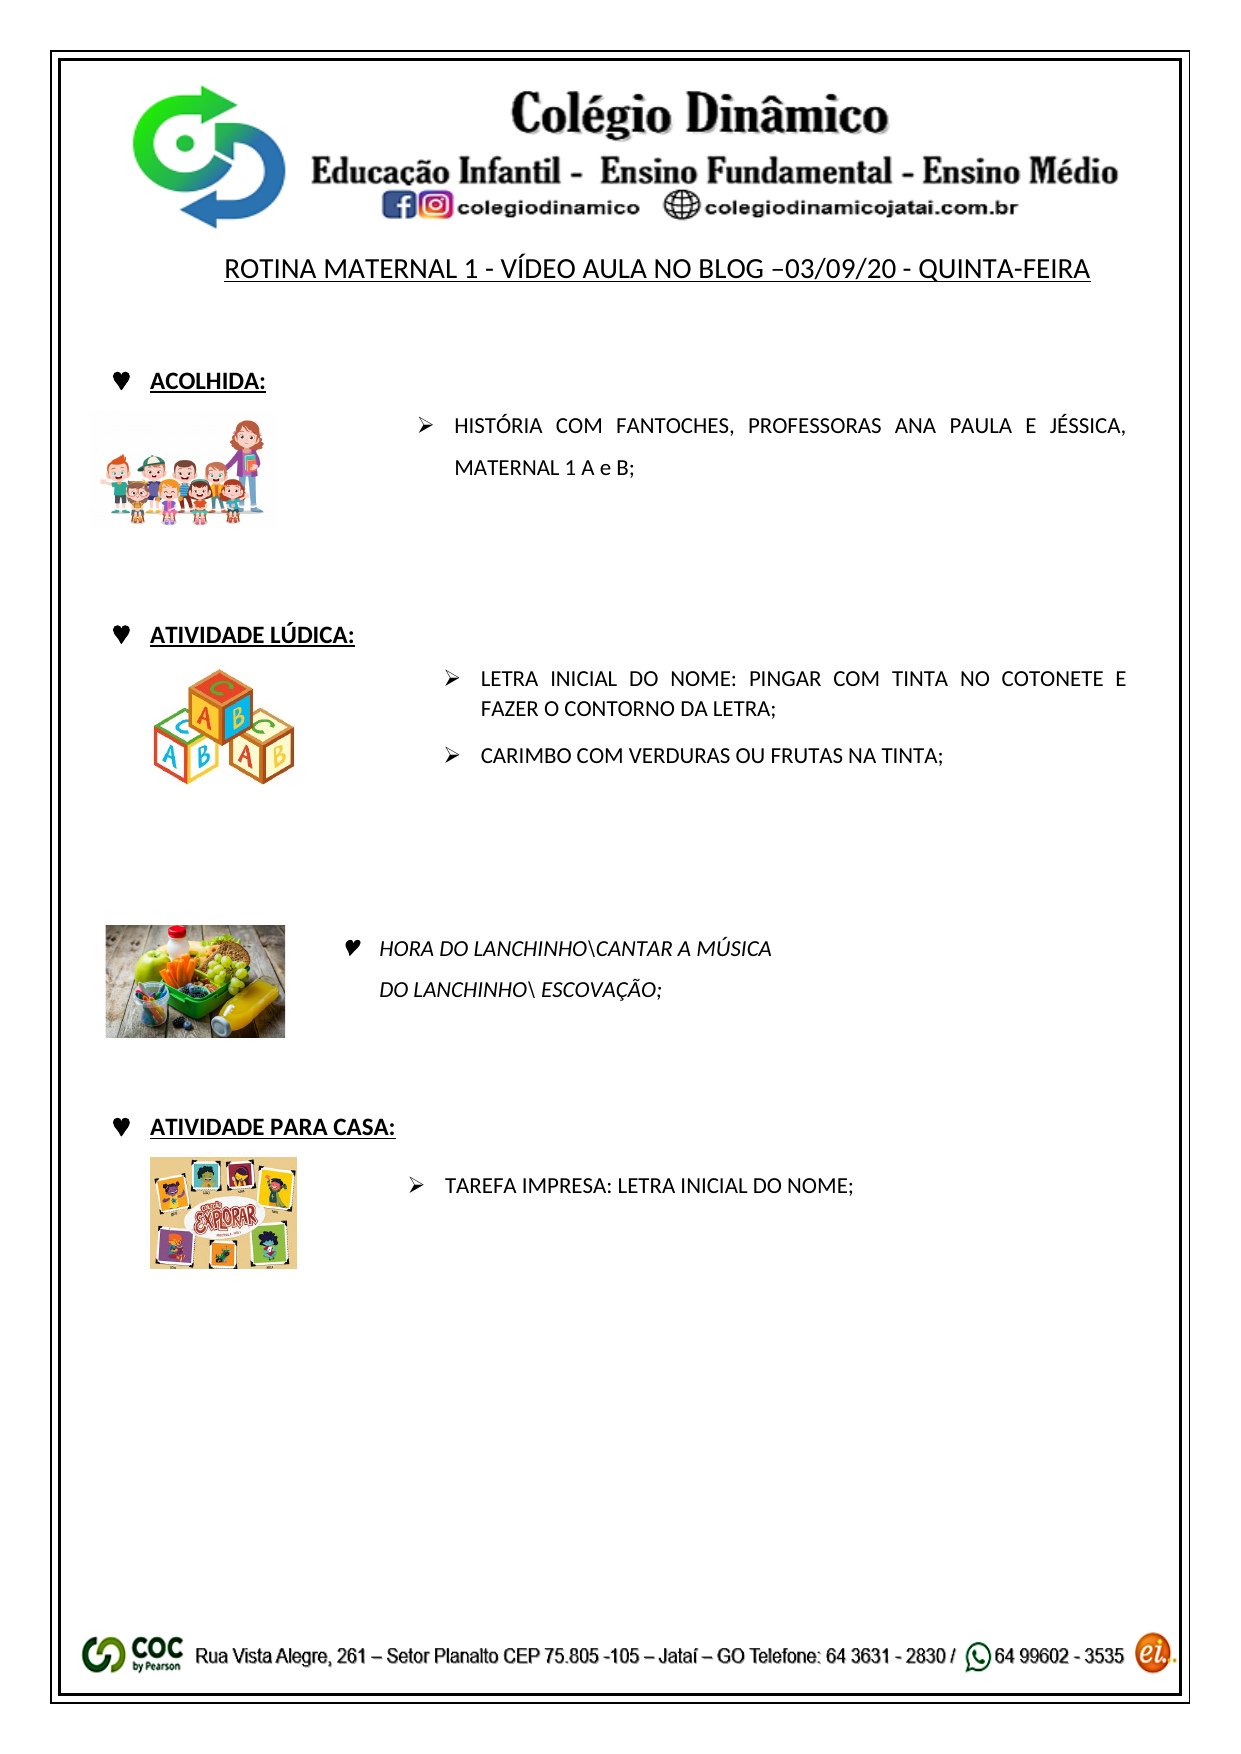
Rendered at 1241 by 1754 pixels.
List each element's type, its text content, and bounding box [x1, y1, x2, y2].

picture [150, 1157, 297, 1269]
list ROTINA MATERNAL 1 - VÍDEO AULA NO BLOG –03/09/20 - QUINTA-FEIRA [150, 250, 1165, 286]
picture [90, 411, 277, 529]
picture [150, 664, 297, 789]
picture [75, 1630, 1179, 1681]
picture [110, 75, 1131, 232]
list ACOLHIDA: [112, 365, 1165, 396]
list ATIVIDADE PARA CASA: [112, 1112, 1165, 1142]
picture [105, 925, 286, 1038]
list ATIVIDADE LÚDICA: [112, 619, 1165, 649]
